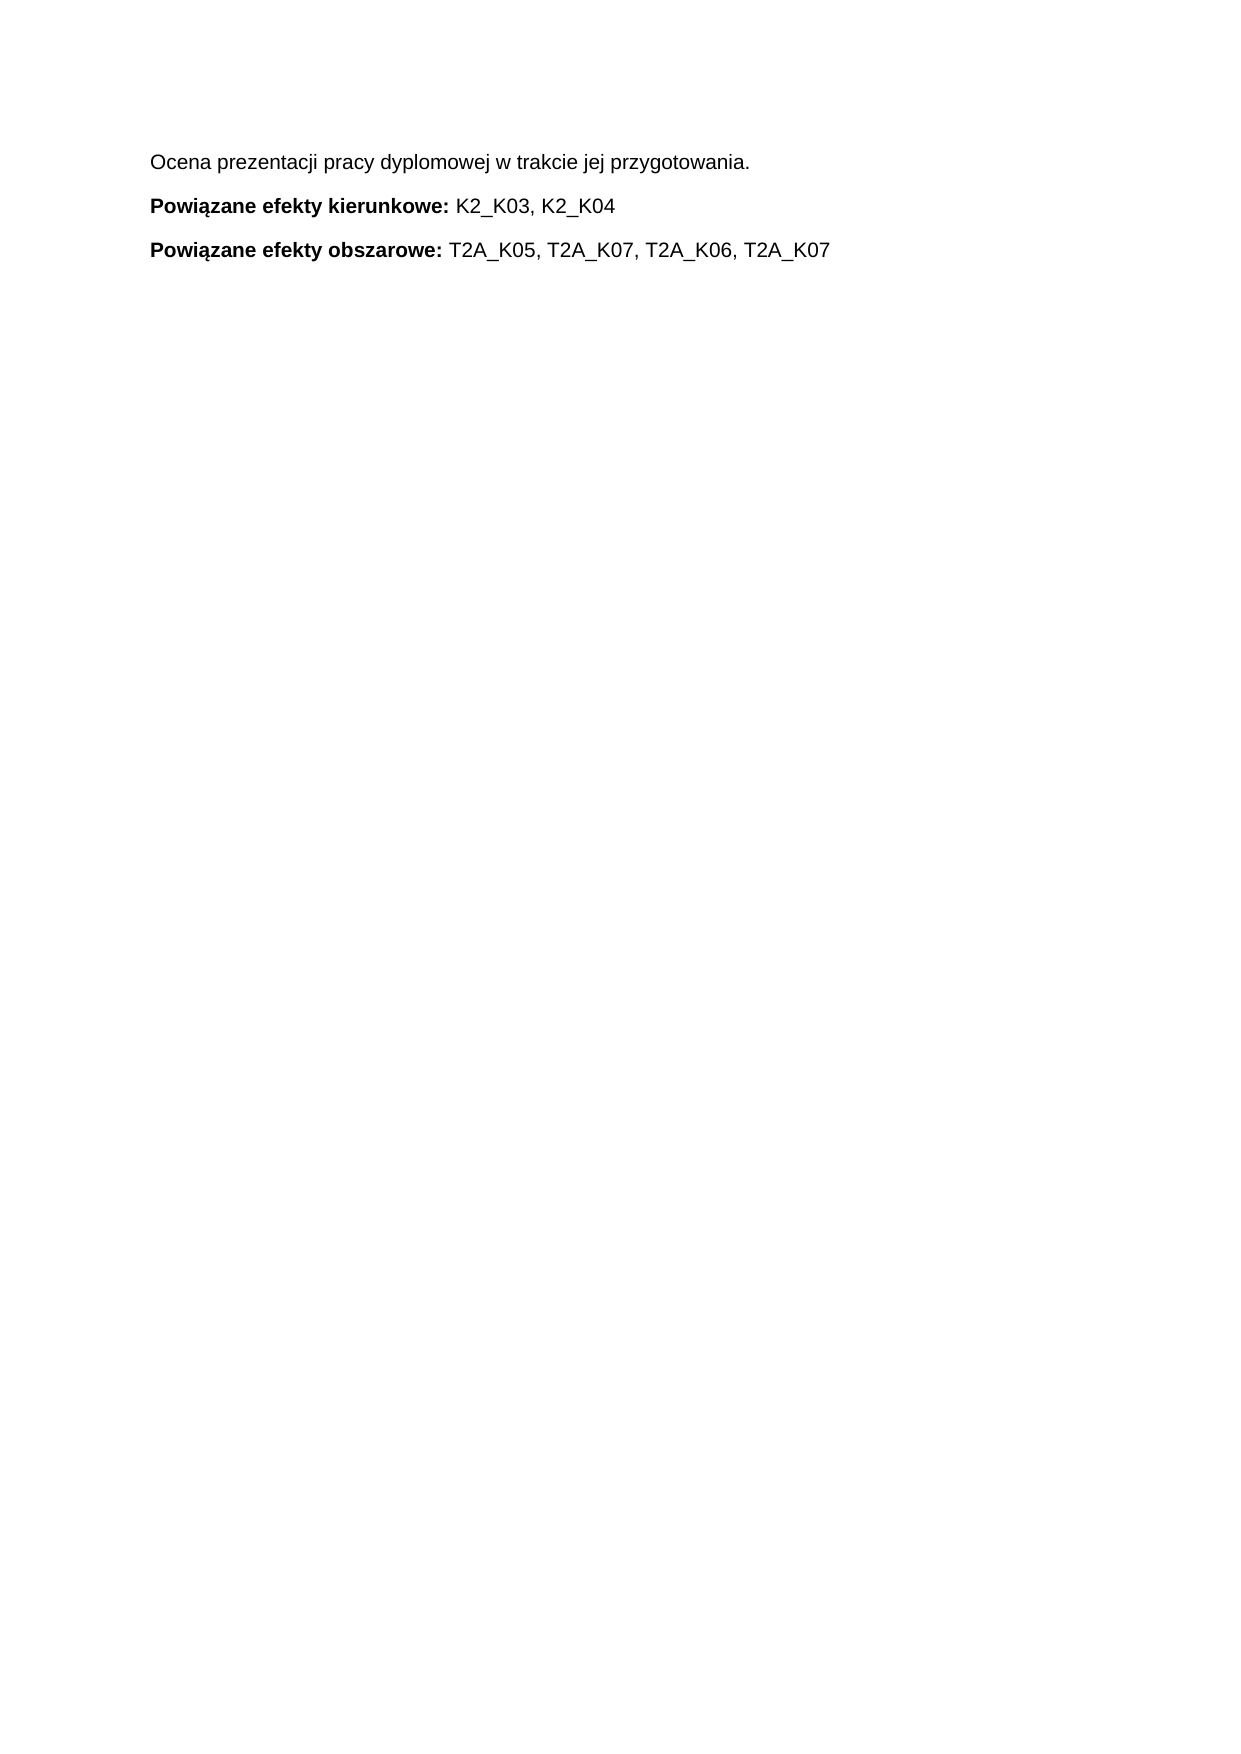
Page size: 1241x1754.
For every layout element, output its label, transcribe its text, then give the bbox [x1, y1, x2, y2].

text Ocena prezentacji pracy dyplomowej w trakcie jej przygotowania. [150, 150, 1090, 174]
text Powiązane efekty kierunkowe: K2_K03, K2_K04 [150, 194, 1090, 218]
text Powiązane efekty obszarowe: T2A_K05, T2A_K07, T2A_K06, T2A_K07 [150, 237, 1090, 261]
